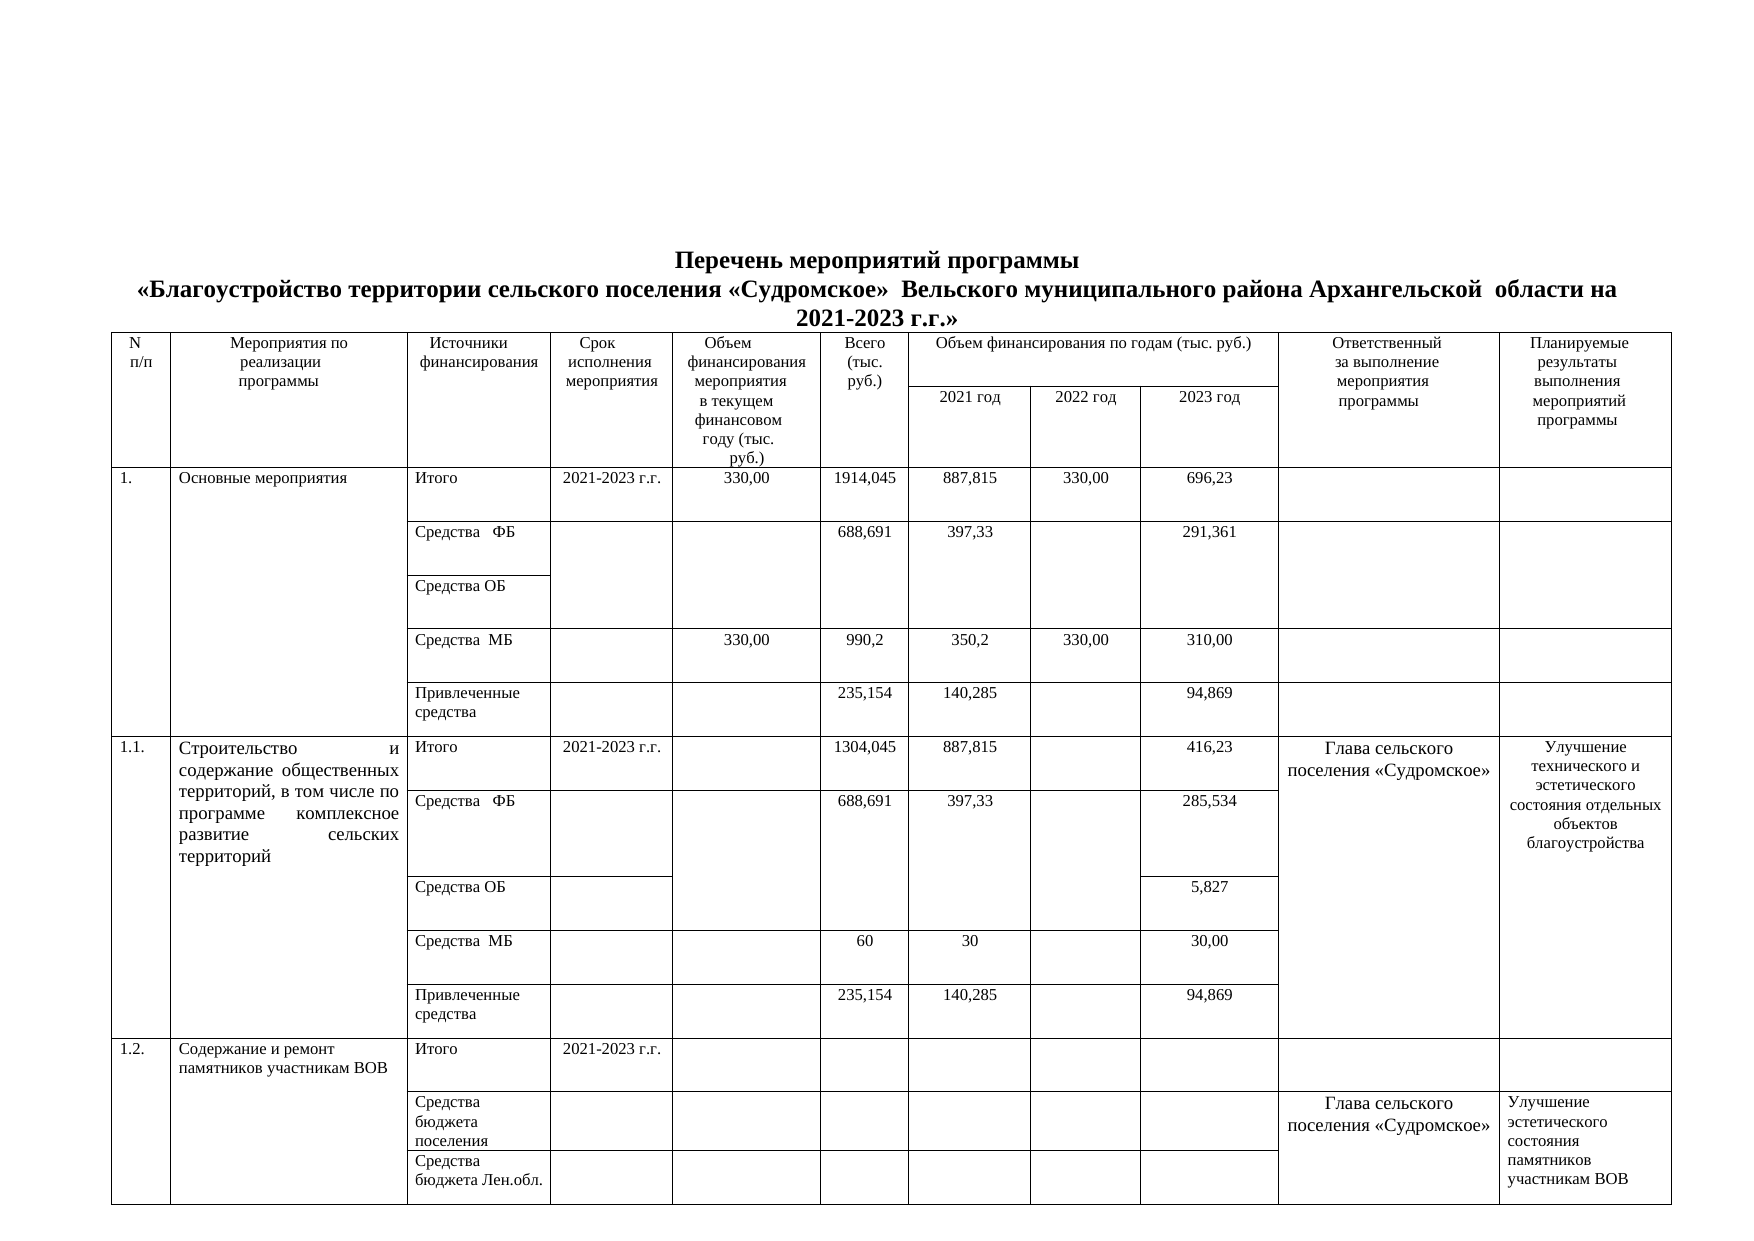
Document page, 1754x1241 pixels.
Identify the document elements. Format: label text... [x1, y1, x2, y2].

table_cell 60 [821, 931, 908, 984]
table_cell [1500, 629, 1671, 682]
table_cell Итого [408, 737, 550, 789]
table_cell Средства ФБ [408, 522, 550, 574]
table_cell 1.1. [112, 737, 170, 1037]
table_cell 2021-2023 г.г. [551, 1039, 672, 1091]
table_header Объем финансирования по годам (тыс. руб.) [909, 333, 1278, 386]
table_cell [1500, 522, 1671, 628]
table_cell Привлеченные средства [408, 683, 550, 736]
table_cell [1279, 1039, 1499, 1091]
table_cell 1914,045 [821, 468, 908, 521]
table_cell [1031, 737, 1140, 789]
table_cell [909, 1039, 1030, 1091]
table_header Источники финансирования [408, 333, 550, 467]
table_cell Средства ФБ [408, 791, 550, 876]
table_cell [551, 877, 672, 930]
table_header Срок исполнения мероприятия [551, 333, 672, 467]
table_cell 1304,045 [821, 737, 908, 789]
table_cell [1500, 1039, 1671, 1091]
table_cell [1141, 1039, 1278, 1091]
table_cell 887,815 [909, 468, 1030, 521]
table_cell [1279, 1092, 1499, 1203]
text «Благоустройство территории сельского поселения «Судромское» Вельского муниципального района Архангельской области на 2021-2023 г.г.» [118, 274, 1636, 332]
table_cell [673, 1151, 820, 1203]
table_cell [821, 1151, 908, 1203]
table_cell [1031, 1151, 1140, 1203]
table_cell 2021-2023 г.г. [551, 468, 672, 521]
table_cell [551, 791, 672, 876]
table_cell 2021-2023 г.г. [551, 737, 672, 789]
table_cell 350,2 [909, 629, 1030, 682]
table_cell Средства МБ [408, 629, 550, 682]
table_cell 330,00 [673, 629, 820, 682]
table_cell [551, 629, 672, 682]
table_cell [673, 683, 820, 736]
table_cell [1279, 468, 1499, 521]
table_cell 887,815 [909, 737, 1030, 789]
table_cell Улучшение эстетического состояния памятников участникам ВОВ [1500, 1092, 1671, 1203]
table_cell [909, 1092, 1030, 1150]
table_cell Итого [408, 468, 550, 521]
table_cell [673, 985, 820, 1037]
table_header Всего (тыс. руб.) [821, 333, 908, 467]
table_cell [551, 931, 672, 984]
table_cell 235,154 [821, 985, 908, 1037]
table_cell 291,361 [1141, 522, 1278, 628]
table_cell [1031, 931, 1140, 984]
table_header N п/п [112, 333, 170, 467]
table_cell [1279, 683, 1499, 736]
table_cell 94,869 [1141, 985, 1278, 1037]
table_cell 688,691 [821, 522, 908, 628]
table_cell Содержание и ремонт памятников участникам ВОВ [171, 1039, 407, 1203]
table_cell Средства ОБ [408, 877, 550, 930]
table_cell 30,00 [1141, 931, 1278, 984]
table_cell [673, 1092, 820, 1150]
table_cell 688,691 [821, 791, 908, 930]
table_cell [673, 522, 820, 628]
table_cell 94,869 [1141, 683, 1278, 736]
table_cell 2021 год [909, 387, 1030, 467]
table_cell Привлеченные средства [408, 985, 550, 1037]
table_cell [1031, 985, 1140, 1037]
table_cell [1500, 683, 1671, 736]
table_cell [909, 1151, 1030, 1203]
table_cell [821, 1092, 908, 1150]
table_cell [673, 1039, 820, 1091]
table_header Ответственный за выполнение мероприятия программы [1279, 333, 1499, 467]
table_cell [1279, 522, 1499, 628]
table_cell Средства бюджета Лен.обл. [408, 1151, 550, 1203]
table_cell [821, 1039, 908, 1091]
table_header Объем финансирования мероприятия в текущем финансовом году (тыс. руб.) [673, 333, 820, 467]
table_cell Глава сельского поселения «Судромское» [1279, 737, 1499, 1037]
table_cell [673, 791, 820, 930]
table_cell [1031, 1092, 1140, 1150]
table_cell 330,00 [673, 468, 820, 521]
table_cell [1500, 468, 1671, 521]
table_cell 416,23 [1141, 737, 1278, 789]
table_cell 235,154 [821, 683, 908, 736]
table_cell Итого [408, 1039, 550, 1091]
table_cell [673, 931, 820, 984]
text Перечень мероприятий программы [118, 246, 1636, 274]
table_cell [1031, 1039, 1140, 1091]
table_cell 397,33 [909, 791, 1030, 930]
table_cell Основные мероприятия [171, 468, 407, 736]
table_cell [551, 985, 672, 1037]
table_cell 696,23 [1141, 468, 1278, 521]
table_cell [673, 737, 820, 789]
table_cell 310,00 [1141, 629, 1278, 682]
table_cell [408, 1092, 550, 1150]
table_cell Строительство и содержание общественных территорий, в том числе по программе комплексное развитие сельских территорий [171, 737, 407, 1037]
table_cell 285,534 [1141, 791, 1278, 876]
table_cell 140,285 [909, 985, 1030, 1037]
table_cell 330,00 [1031, 629, 1140, 682]
table_cell [1031, 791, 1140, 876]
table_cell 30 [909, 931, 1030, 984]
table_cell Средства МБ [408, 931, 550, 984]
table_cell [1031, 683, 1140, 736]
table_cell 2022 год [1031, 387, 1140, 467]
table_cell [551, 1092, 672, 1150]
table_cell [1141, 1092, 1278, 1150]
table_header Мероприятия по реализации программы [171, 333, 407, 467]
table_cell 140,285 [909, 683, 1030, 736]
table_cell [551, 522, 672, 628]
table_cell 2023 год [1141, 387, 1278, 467]
table_cell [551, 683, 672, 736]
table_cell 5,827 [1141, 877, 1278, 930]
table_cell 397,33 [909, 522, 1030, 628]
table_cell [1031, 876, 1140, 930]
table_cell [1031, 522, 1140, 628]
table_cell [551, 1151, 672, 1203]
table_cell 330,00 [1031, 468, 1140, 521]
table_cell Улучшение технического и эстетического состояния отдельных объектов благоустройства [1500, 737, 1671, 1037]
table_cell Средства ОБ [408, 576, 550, 628]
table_cell 1. [112, 468, 170, 736]
table_cell 1.2. [112, 1039, 170, 1203]
table_header Планируемые результаты выполнения мероприятий программы [1500, 333, 1671, 467]
table_cell [1279, 629, 1499, 682]
table_cell [1141, 1151, 1278, 1203]
table_cell 990,2 [821, 629, 908, 682]
